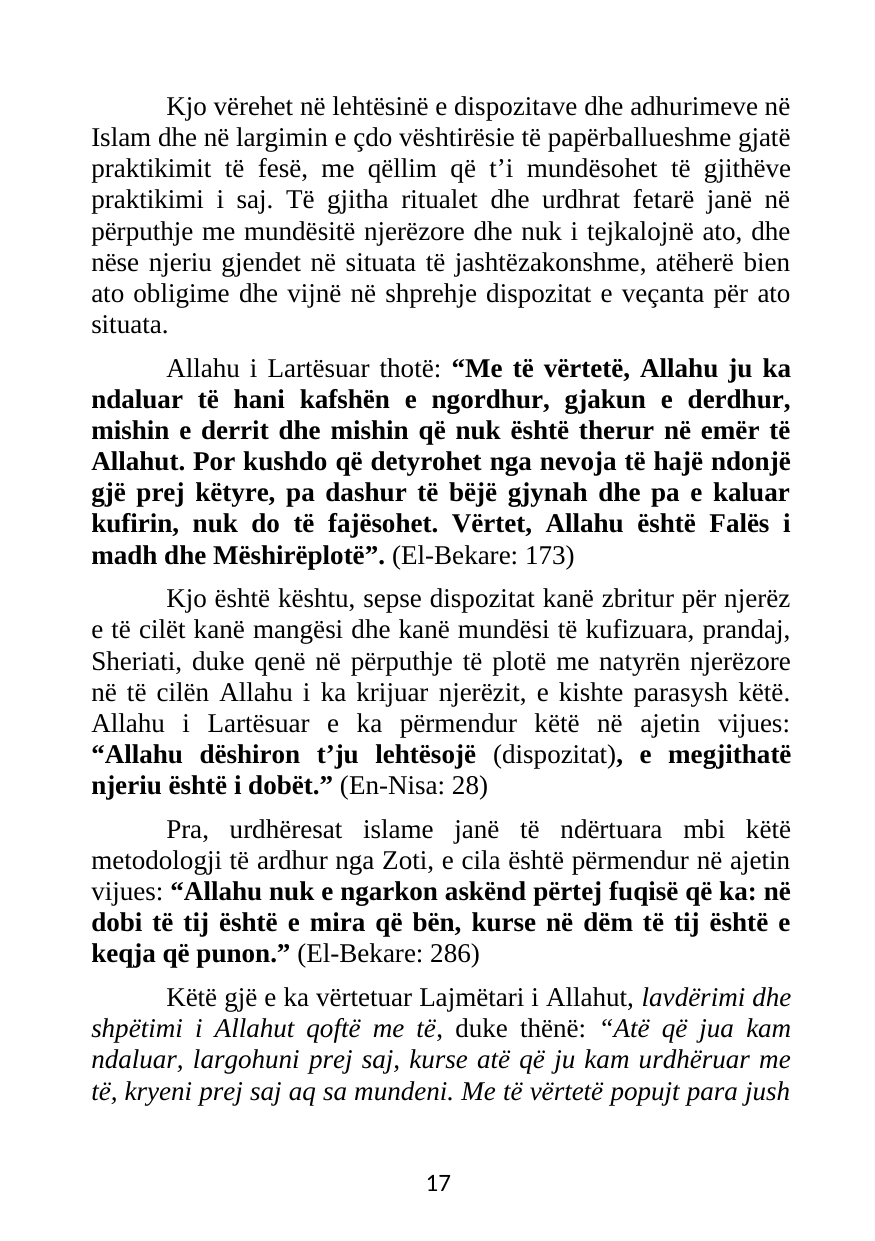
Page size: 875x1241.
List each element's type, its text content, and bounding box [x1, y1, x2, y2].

text Kjo është kështu, sepse dispozitat kanë zbritur për njerëz e të cilët kanë mangësi dhe kanë mundësi të kufizuara, prandaj, Sheriati, duke qenë në përputhje të plotë me natyrën njerëzore në të cilën Allahu i ka krijuar njerëzit, e kishte parasysh këtë. Allahu i Lartësuar e ka përmendur këtë në ajetin vijues: “Allahu dëshiron t’ju lehtësojë (dispozitat), e megjithatë njeriu është i dobët.” (En-Nisa: 28) [91, 582, 791, 800]
text Allahu i Lartësuar thotë: “Me të vërtetë, Allahu ju ka ndaluar të hani kafshën e ngordhur, gjakun e derdhur, mishin e derrit dhe mishin që nuk është therur në emër të Allahut. Por kushdo që detyrohet nga nevoja të hajë ndonjë gjë prej këtyre, pa dashur të bëjë gjynah dhe pa e kaluar kufirin, nuk do të fajësohet. Vërtet, Allahu është Falës i madh dhe Mëshirëplotë”. (El-Bekare: 173) [91, 352, 791, 570]
text Kjo vërehet në lehtësinë e dispozitave dhe adhurimeve në Islam dhe në largimin e çdo vështirësie të papërballueshme gjatë praktikimit të fesë, me qëllim që t’i mundësohet të gjithëve praktikimi i saj. Të gjitha ritualet dhe urdhrat fetarë janë në përputhje me mundësitë njerëzore dhe nuk i tejkalojnë ato, dhe nëse njeriu gjendet në situata të jashtëzakonshme, atëherë bien ato obligime dhe vijnë në shprehje dispozitat e veçanta për ato situata. [91, 90, 791, 339]
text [91, 981, 791, 1106]
text Pra, urdhëresat islame janë të ndërtuara mbi këtë metodologji të ardhur nga Zoti, e cila është përmendur në ajetin vijues: “Allahu nuk e ngarkon askënd përtej fuqisë që ka: në dobi të tij është e mira që bën, kurse në dëm të tij është e keqja që punon.” (El-Bekare: 286) [91, 813, 791, 969]
